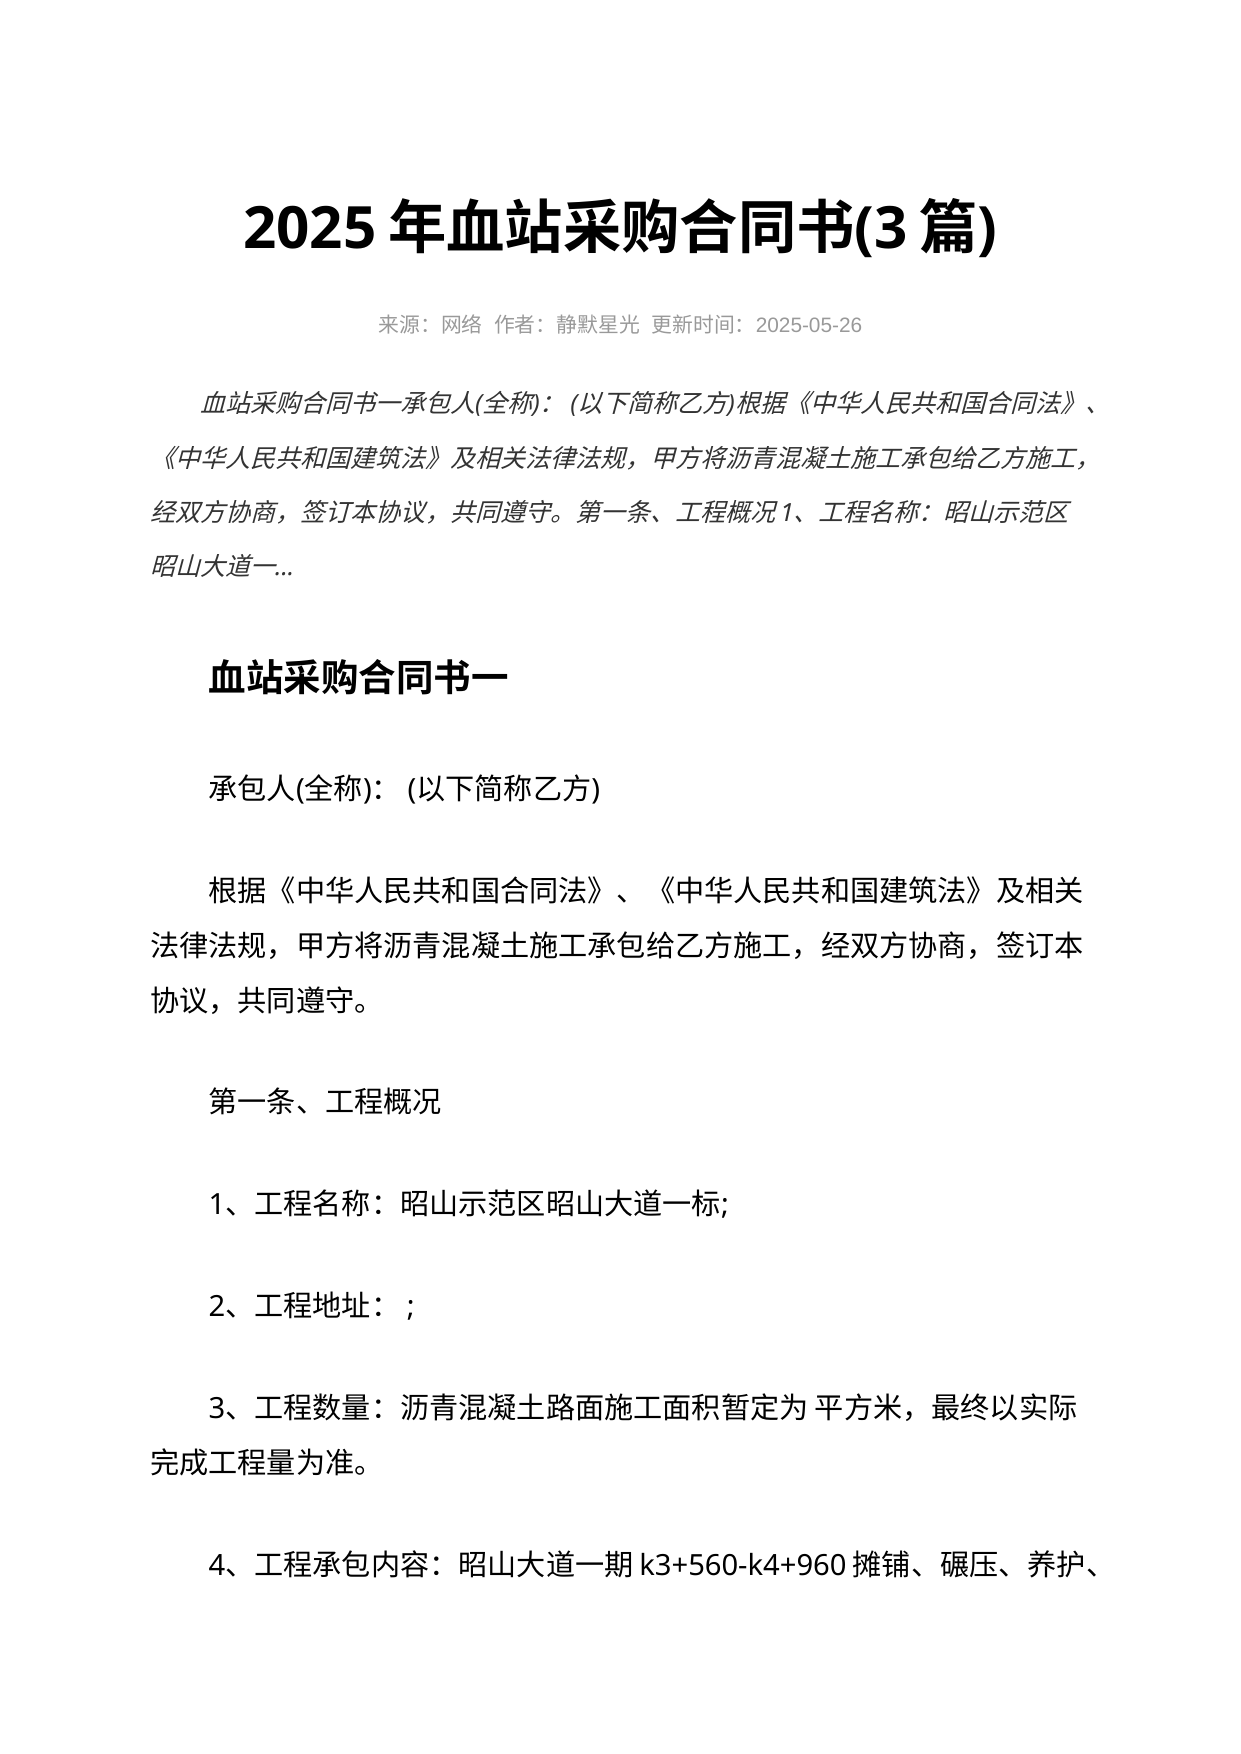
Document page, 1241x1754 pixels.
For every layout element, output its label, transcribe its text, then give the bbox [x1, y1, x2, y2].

text 第一条、工程概况 [150, 1079, 1090, 1121]
text 根据《中华人民共和国合同法》、《中华人民共和国建筑法》及相关法律法规，甲方将沥青混凝土施工承包给乙方施工，经双方协商，签订本协议，共同遵守。 [150, 867, 1090, 1019]
text 血站采购合同书一 [150, 648, 1090, 702]
text 3、工程数量：沥青混凝土路面施工面积暂定为 平方米，最终以实际完成工程量为准。 [150, 1385, 1090, 1482]
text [150, 1542, 1090, 1584]
text 1、工程名称：昭山示范区昭山大道一标; [150, 1181, 1090, 1223]
text 承包人(全称)： (以下简称乙方) [150, 766, 1090, 808]
text 来源：网络 作者：静默星光 更新时间：2025-05-26 [150, 313, 1090, 337]
subtitle 2025年血站采购合同书(3篇) [150, 181, 1090, 266]
text 2、工程地址： ; [150, 1283, 1090, 1325]
text 血站采购合同书一承包人(全称)： (以下简称乙方)根据《中华人民共和国合同法》、《中华人民共和国建筑法》及相关法律法规，甲方将沥青混凝土施工承包给乙方施工，经双方协商，签订本协议，共同遵守。第一条、工程概况1、工程名称：昭山示范区昭山大道一... [150, 384, 1090, 583]
